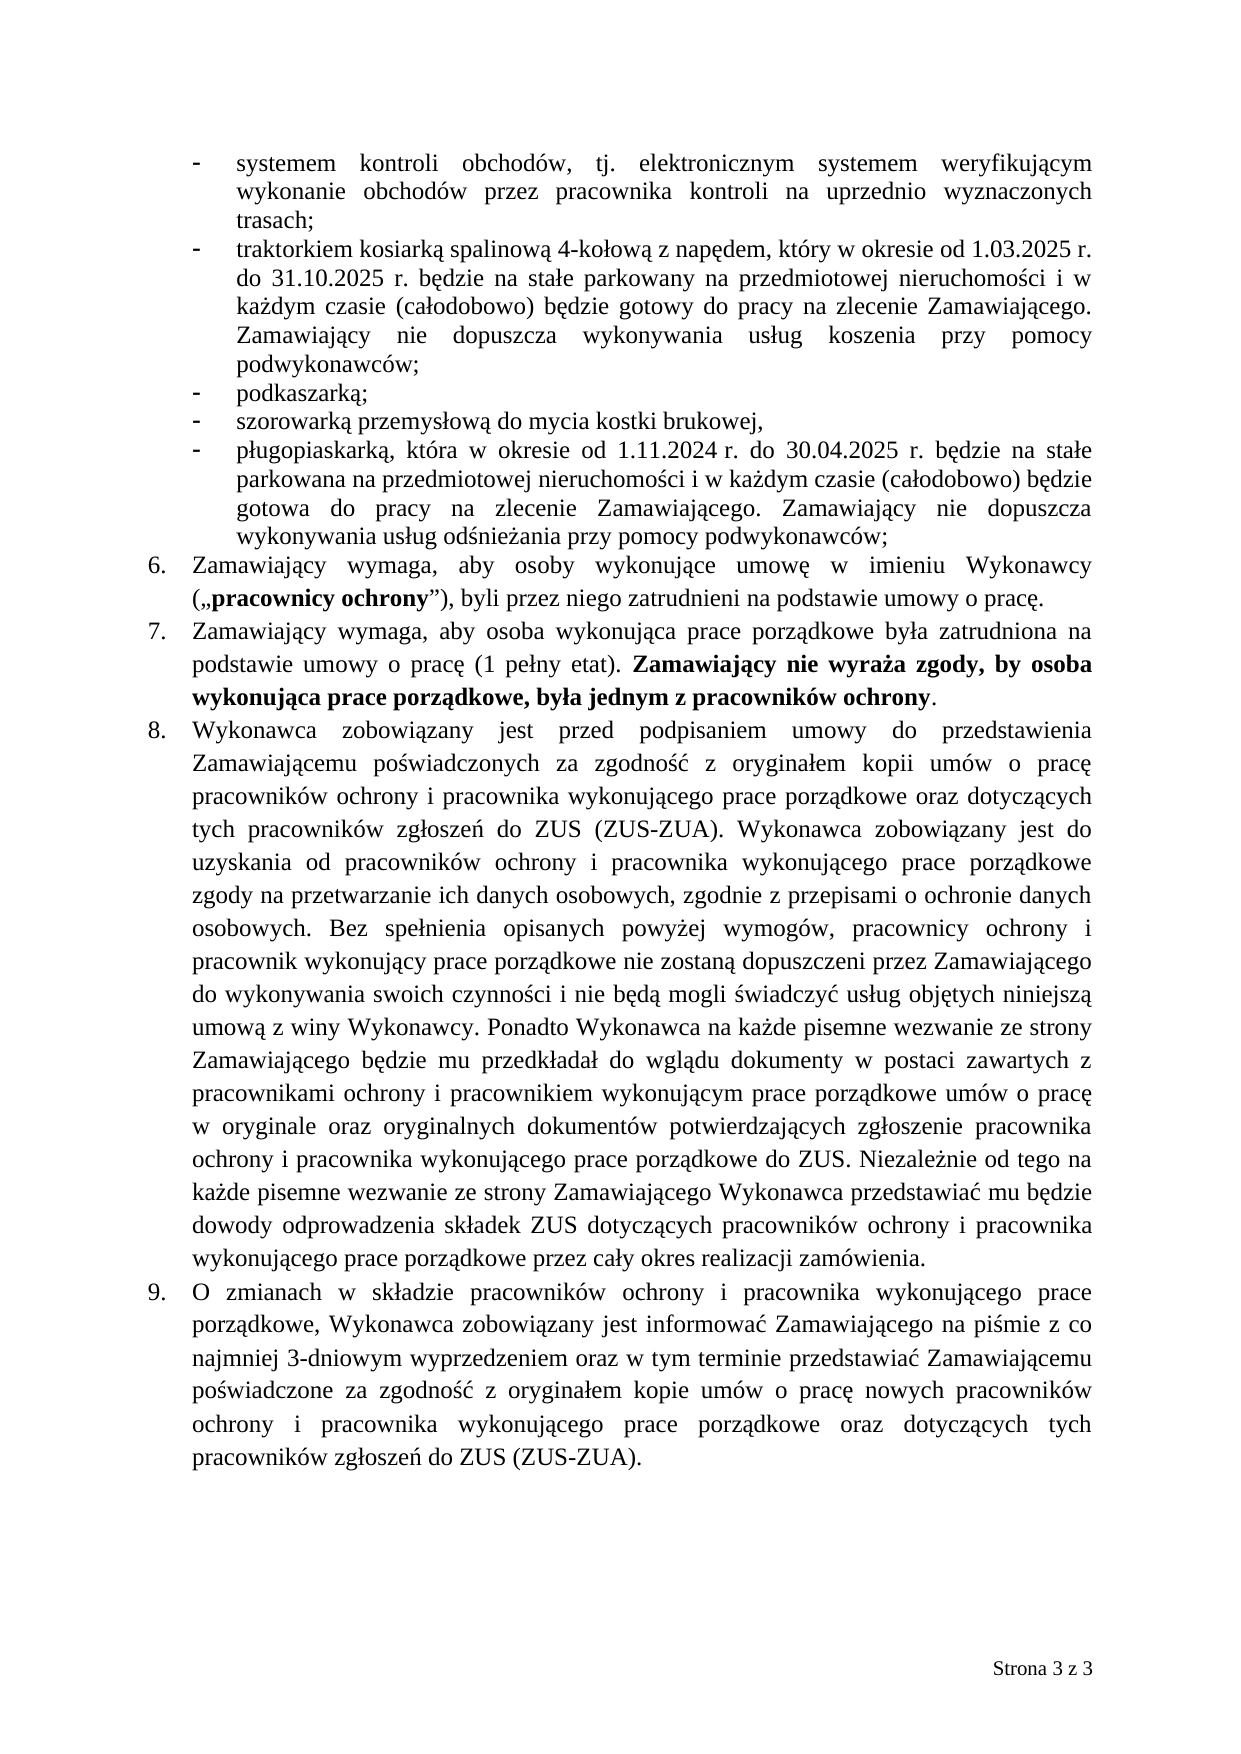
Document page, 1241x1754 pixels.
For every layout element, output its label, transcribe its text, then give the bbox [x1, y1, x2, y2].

list szorowarką przemysłową do mycia kostki brukowej, [192, 406, 1093, 435]
list O zmianach w składzie pracowników ochrony i pracownika wykonującego prace porządkowe, Wykonawca zobowiązany jest informować Zamawiającego na piśmie z co najmniej 3-dniowym wyprzedzeniem oraz w tym terminie przedstawiać Zamawiającemu poświadczone za zgodność z oryginałem kopie umów o pracę nowych pracowników ochrony i pracownika wykonującego prace porządkowe oraz dotyczących tych pracowników zgłoszeń do ZUS (ZUS-ZUA). [148, 1277, 1093, 1470]
list Zamawiający wymaga, aby osoby wykonujące umowę w imieniu Wykonawcy („pracownicy ochrony”), byli przez niego zatrudnieni na podstawie umowy o pracę. [148, 550, 1093, 612]
list pługopiaskarką, która w okresie od 1.11.2024 r. do 30.04.2025 r. będzie na stałe parkowana na przedmiotowej nieruchomości i w każdym czasie (całodobowo) będzie gotowa do pracy na zlecenie Zamawiającego. Zamawiający nie dopuszcza wykonywania usług odśnieżania przy pomocy podwykonawców; [192, 435, 1093, 550]
list Zamawiający wymaga, aby osoba wykonująca prace porządkowe była zatrudniona na podstawie umowy o pracę (1 pełny etat). Zamawiający nie wyraża zgody, by osoba wykonująca prace porządkowe, była jednym z pracowników ochrony. [148, 616, 1093, 711]
list traktorkiem kosiarką spalinową 4-kołową z napędem, który w okresie od 1.03.2025 r. do 31.10.2025 r. będzie na stałe parkowany na przedmiotowej nieruchomości i w każdym czasie (całodobowo) będzie gotowy do pracy na zlecenie Zamawiającego. Zamawiający nie dopuszcza wykonywania usług koszenia przy pomocy podwykonawców; [192, 234, 1093, 378]
list systemem kontroli obchodów, tj. elektronicznym systemem weryfikującym wykonanie obchodów przez pracownika kontroli na uprzednio wyznaczonych trasach; [192, 148, 1093, 234]
list podkaszarką; [192, 378, 1093, 406]
list Wykonawca zobowiązany jest przed podpisaniem umowy do przedstawienia Zamawiającemu poświadczonych za zgodność z oryginałem kopii umów o pracę pracowników ochrony i pracownika wykonującego prace porządkowe oraz dotyczących tych pracowników zgłoszeń do ZUS (ZUS-ZUA). Wykonawca zobowiązany jest do uzyskania od pracowników ochrony i pracownika wykonującego prace porządkowe zgody na przetwarzanie ich danych osobowych, zgodnie z przepisami o ochronie danych osobowych. Bez spełnienia opisanych powyżej wymogów, pracownicy ochrony i pracownik wykonujący prace porządkowe nie zostaną dopuszczeni przez Zamawiającego do wykonywania swoich czynności i nie będą mogli świadczyć usług objętych niniejszą umową z winy Wykonawcy. Ponadto Wykonawca na każde pisemne wezwanie ze strony Zamawiającego będzie mu przedkładał do wglądu dokumenty w postaci zawartych z pracownikami ochrony i pracownikiem wykonującym prace porządkowe umów o pracę w oryginale oraz oryginalnych dokumentów potwierdzających zgłoszenie pracownika ochrony i pracownika wykonującego prace porządkowe do ZUS. Niezależnie od tego na każde pisemne wezwanie ze strony Zamawiającego Wykonawca przedstawiać mu będzie dowody odprowadzenia składek ZUS dotyczących pracowników ochrony i pracownika wykonującego prace porządkowe przez cały okres realizacji zamówienia. [148, 715, 1093, 1272]
